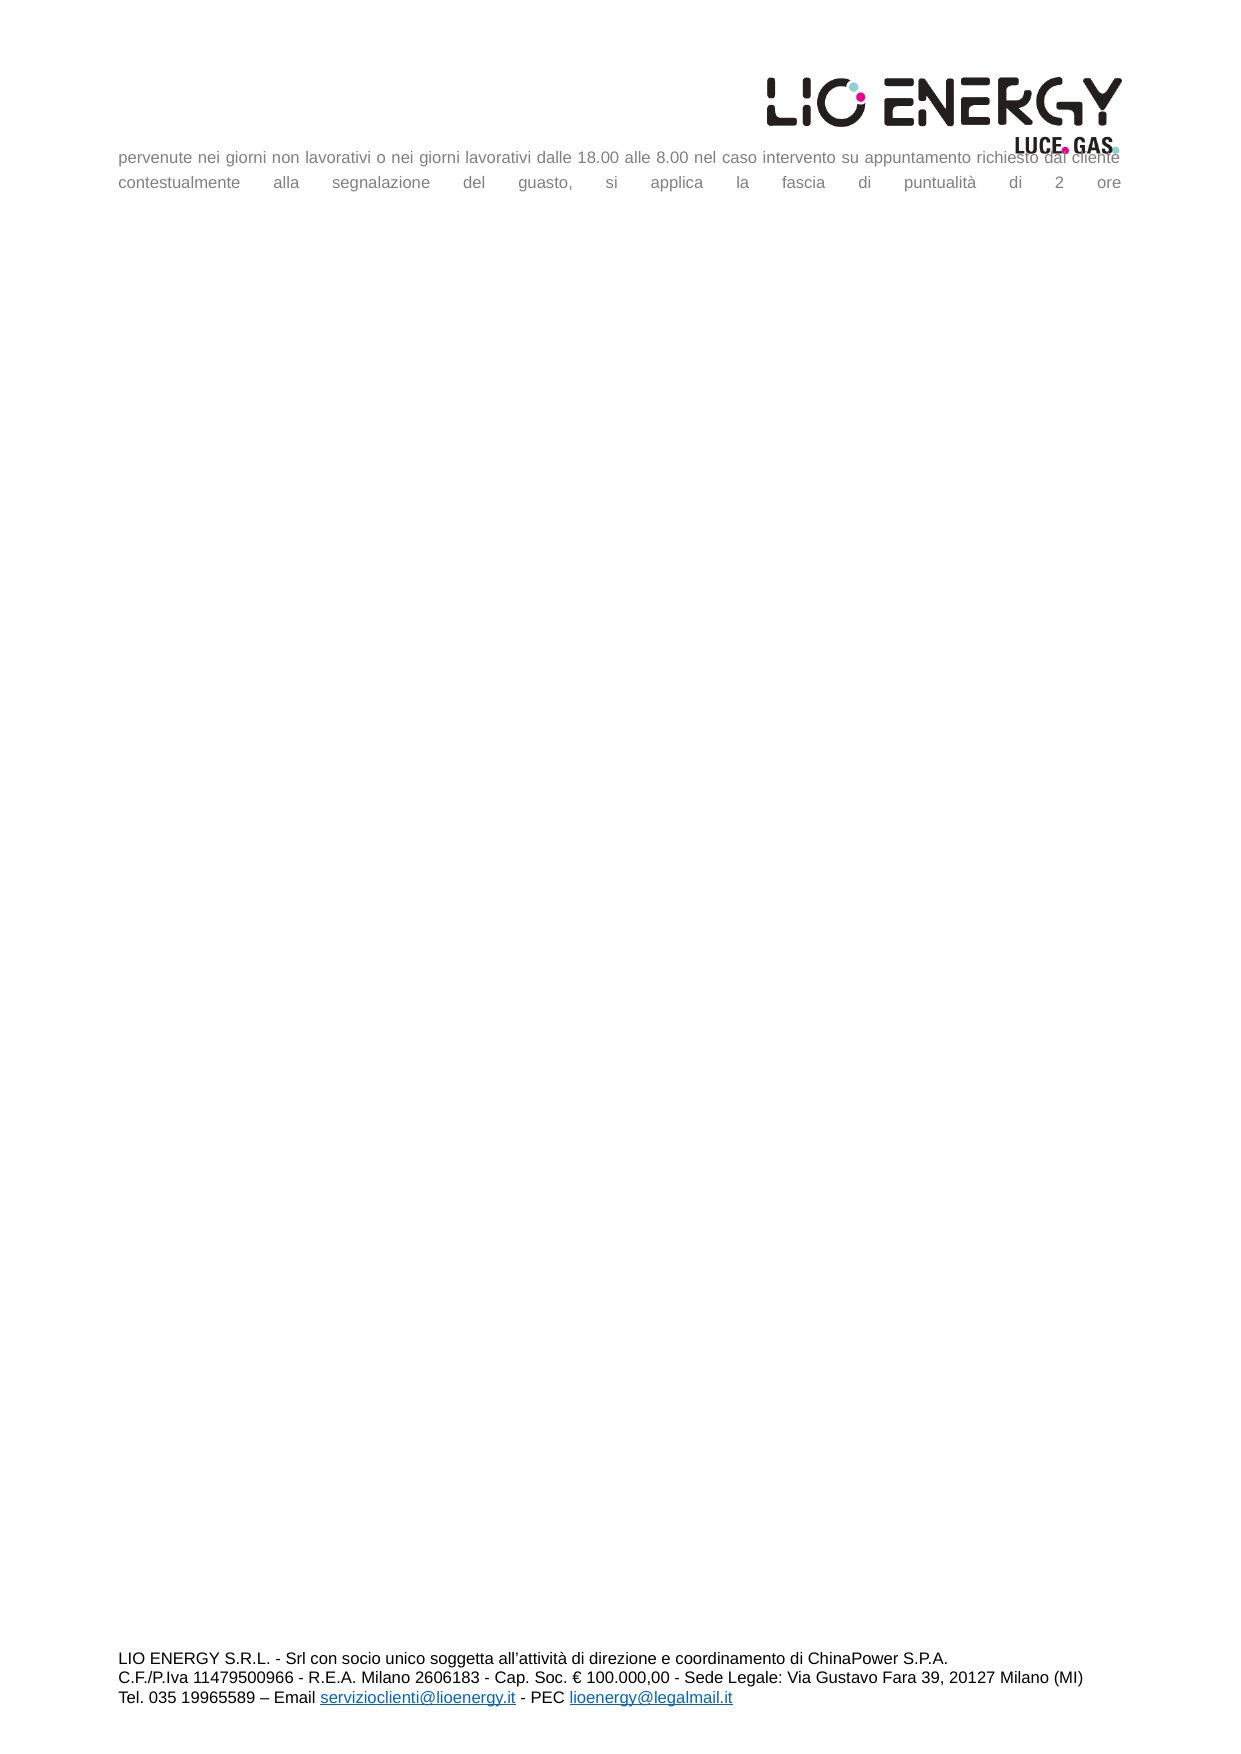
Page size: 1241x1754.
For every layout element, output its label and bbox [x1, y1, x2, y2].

picture [766, 77, 1123, 154]
text [118, 148, 1122, 228]
